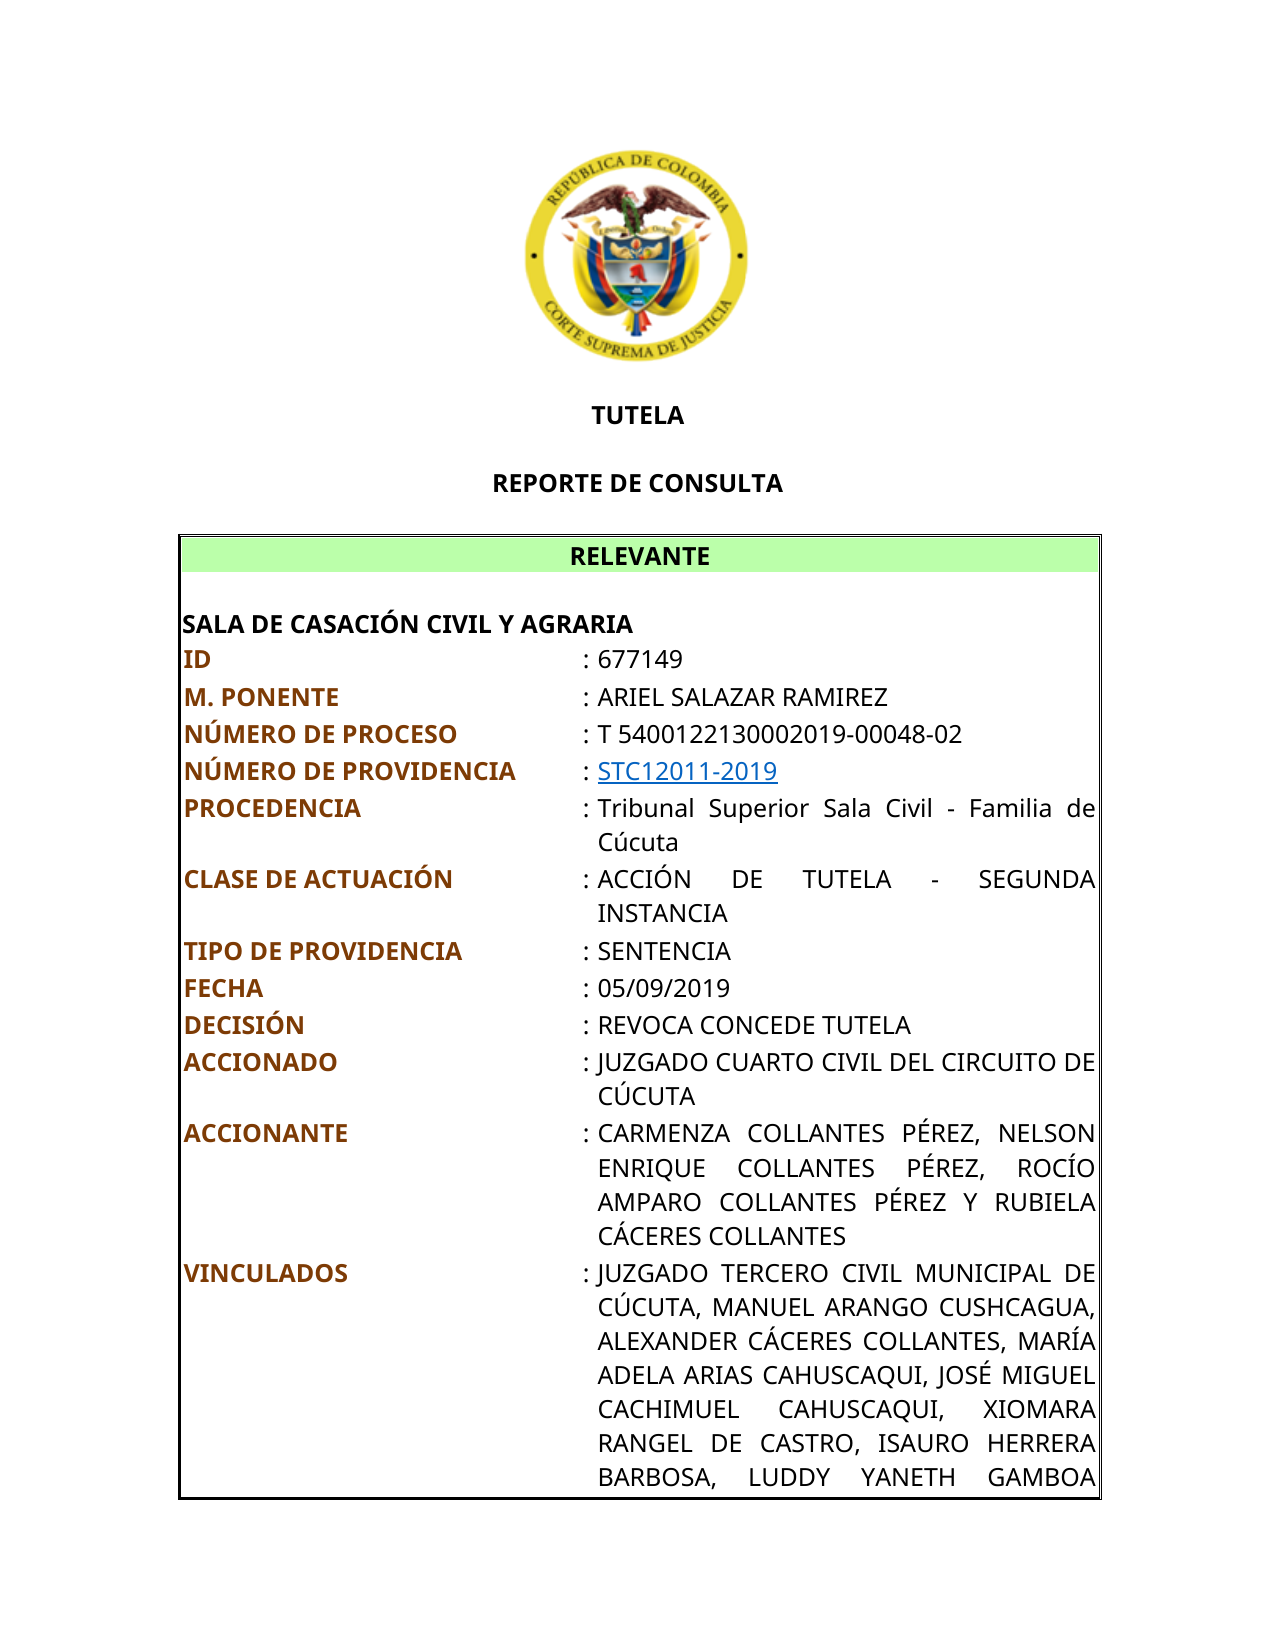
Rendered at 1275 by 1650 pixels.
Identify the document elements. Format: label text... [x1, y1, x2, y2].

picture [523, 147, 752, 364]
text REPORTE DE CONSULTA [177, 465, 1098, 499]
text TUTELA [177, 397, 1098, 431]
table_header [181, 537, 1099, 1497]
